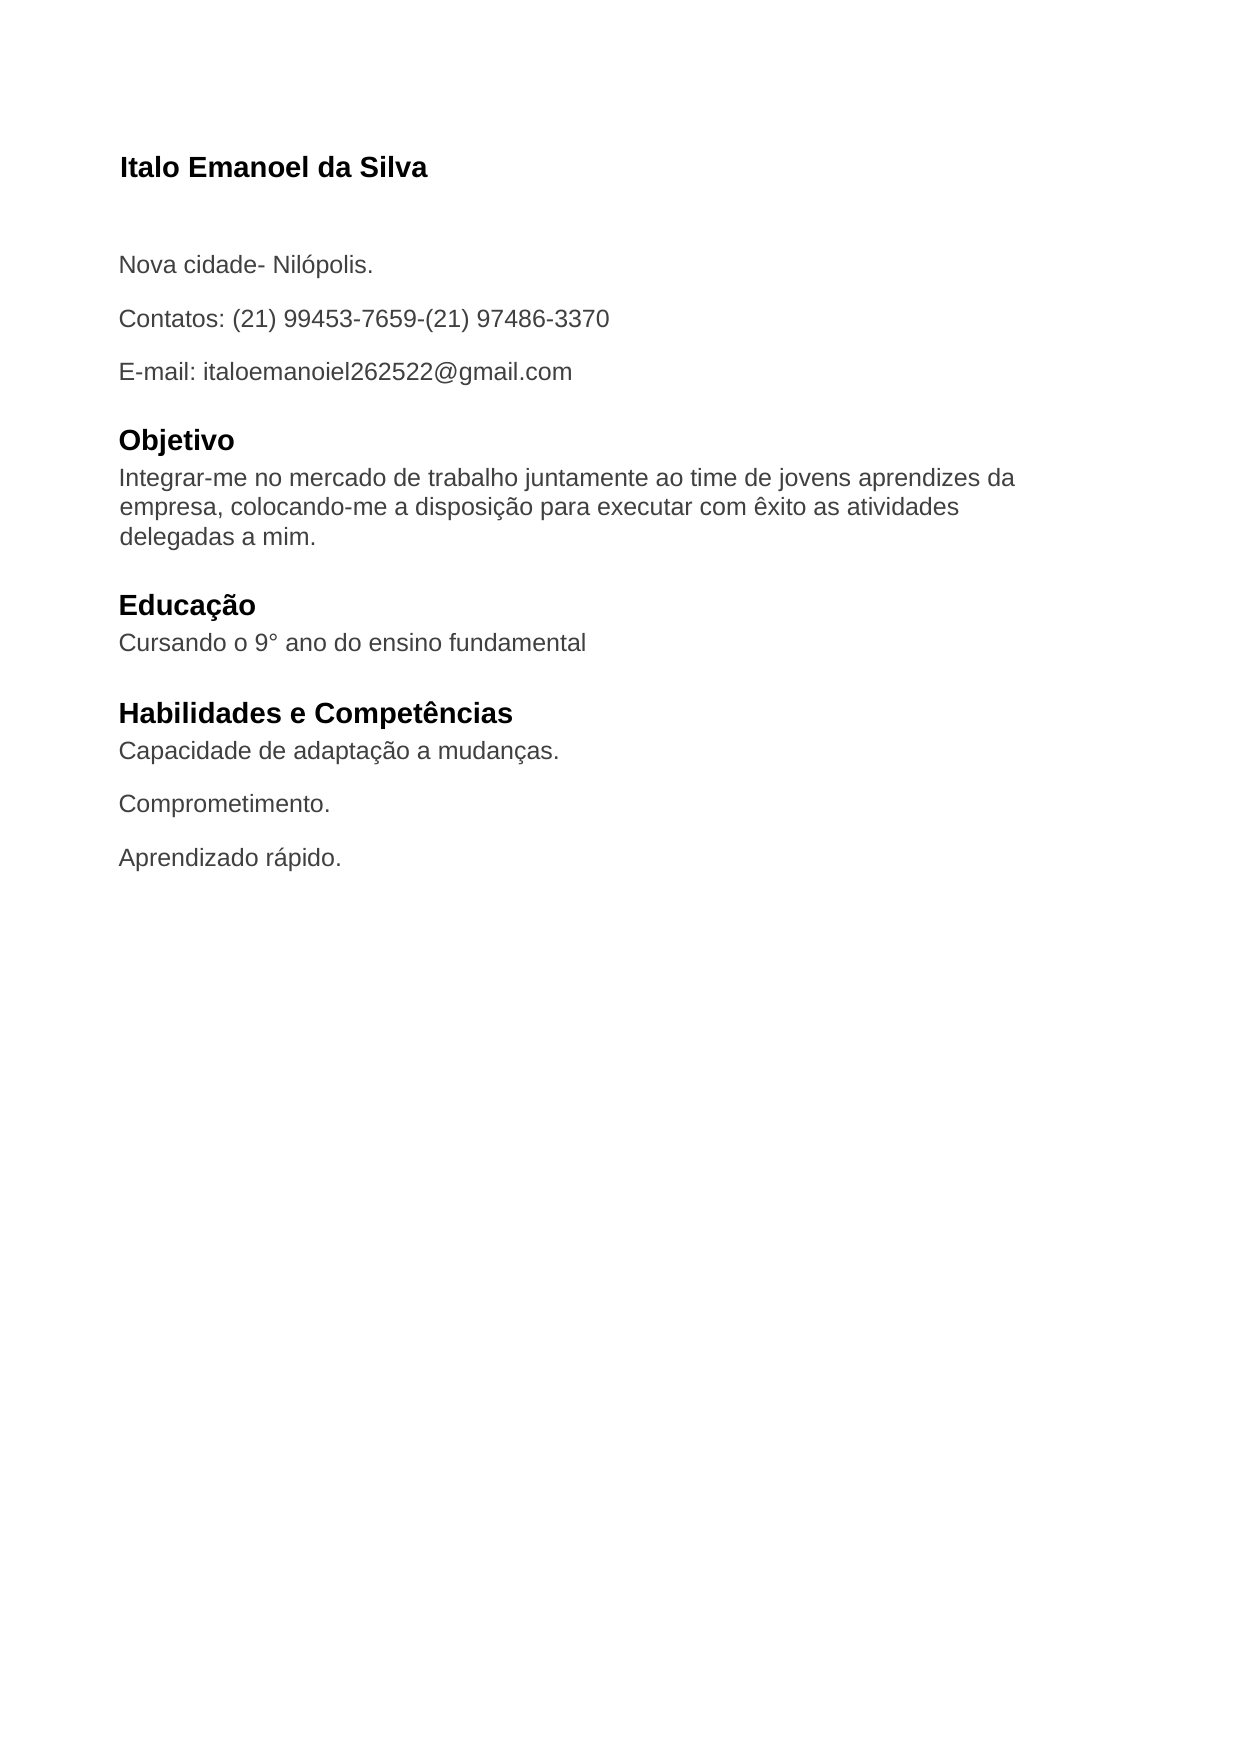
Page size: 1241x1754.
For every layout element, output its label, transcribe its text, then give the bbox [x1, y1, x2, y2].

text Italo Emanoel da Silva [120, 150, 1047, 183]
text Contatos: (21) 99453-7659-(21) 97486-3370 [118, 303, 1047, 332]
text Integrar-me no mercado de trabalho juntamente ao time de jovens aprendizes da empresa, colocando-me a disposição para executar com êxito as atividades delegadas a mim. [118, 463, 1047, 551]
text E-mail: italoemanoiel262522@gmail.com [118, 357, 1047, 386]
text Comprometimento. [118, 789, 1047, 818]
text Cursando o 9° ano do ensino fundamental [118, 628, 1047, 657]
subtitle Objetivo [118, 423, 1047, 456]
text Aprendizado rápido. [118, 843, 1047, 871]
subtitle Habilidades e Competências [118, 696, 1047, 729]
text Nova cidade- Nilópolis. [118, 250, 1047, 279]
subtitle Educação [118, 588, 1047, 621]
text Capacidade de adaptação a mudanças. [118, 736, 1047, 765]
